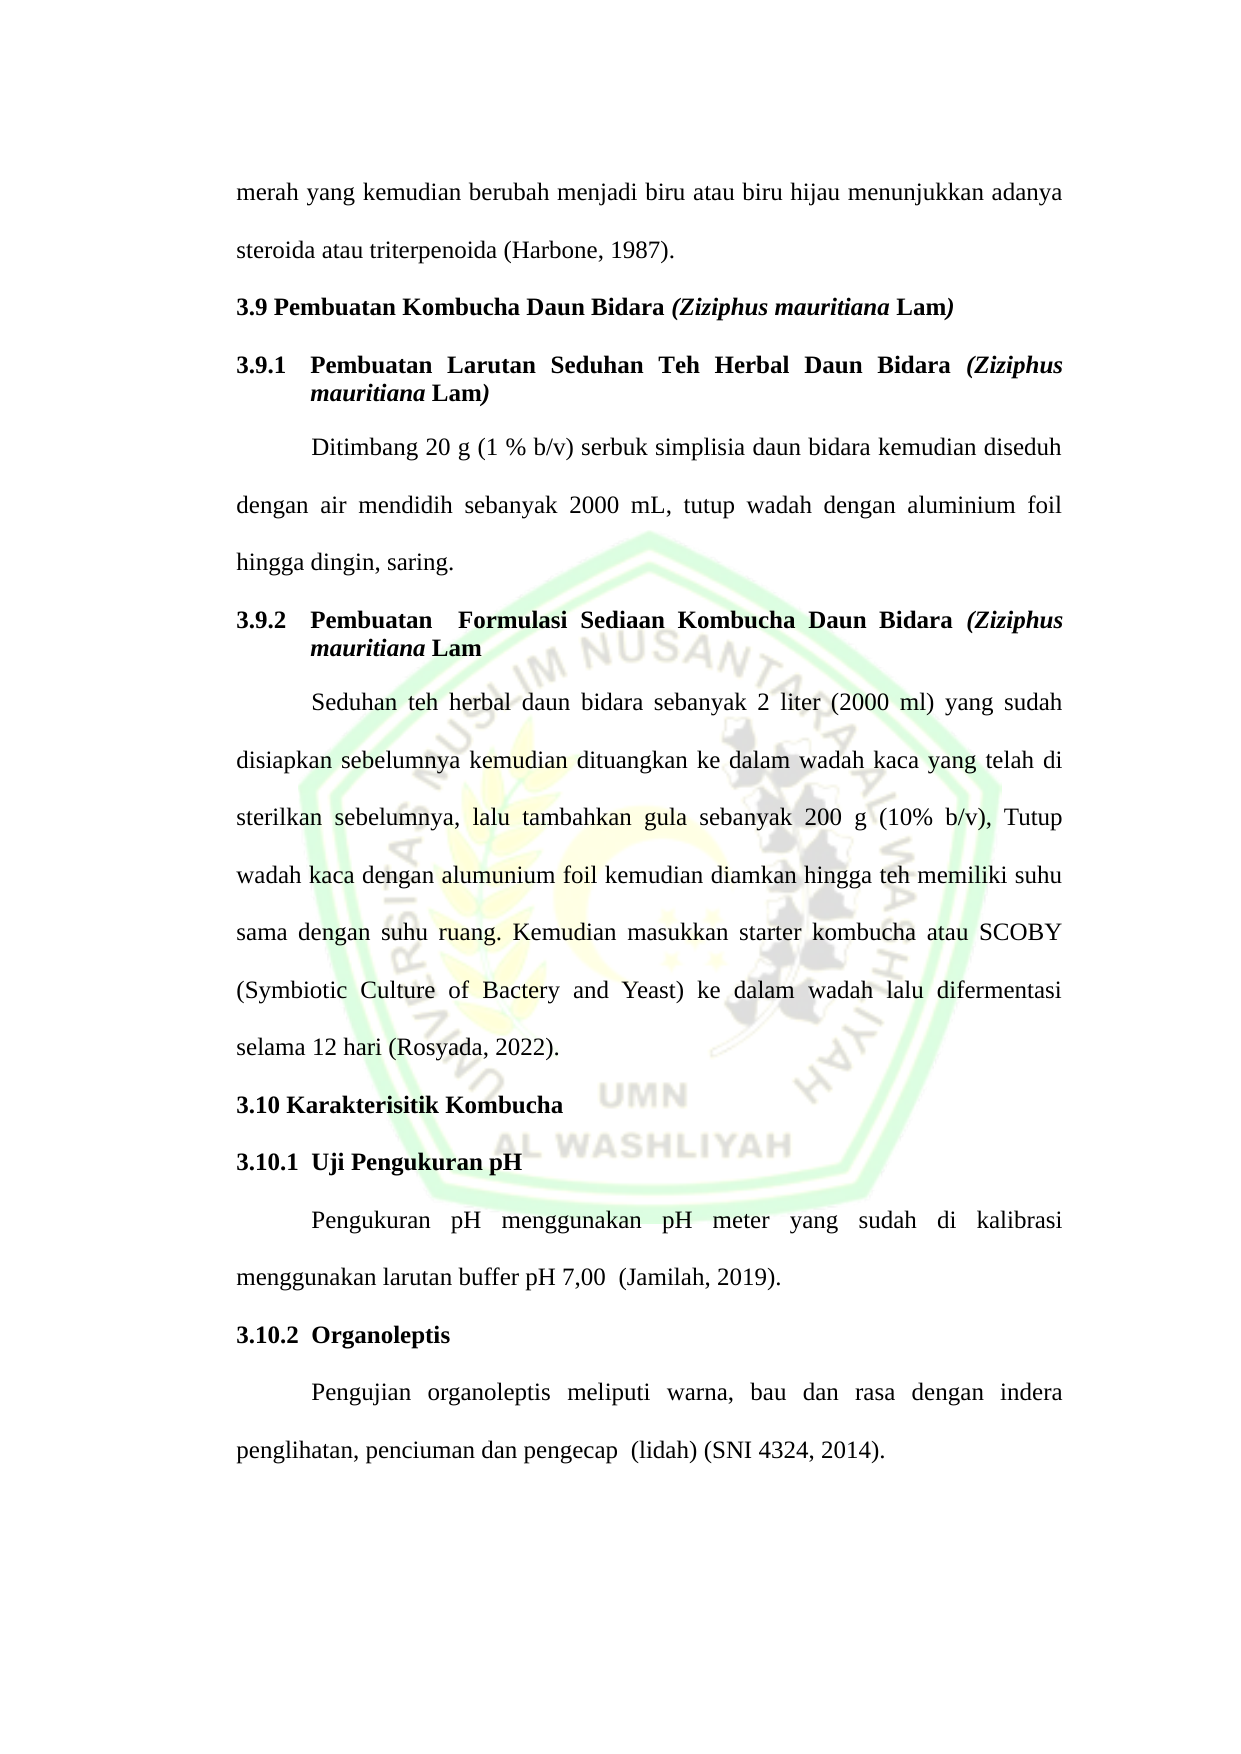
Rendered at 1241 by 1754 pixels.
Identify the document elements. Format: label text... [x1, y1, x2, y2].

subtitle 3.10.2 Organoleptis [236, 1320, 1063, 1348]
text 3.9.1 Pembuatan Larutan Seduhan Teh Herbal Daun Bidara (Ziziphus mauritiana Lam) [236, 350, 1063, 407]
subtitle 3.10.1 Uji Pengukuran pH [236, 1147, 1063, 1176]
subtitle 3.10 Karakterisitik Kombucha [236, 1090, 1063, 1118]
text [236, 177, 1063, 263]
text Pengujian organoleptis meliputi warna, bau dan rasa dengan indera penglihatan, penciuman dan pengecap (lidah) (SNI 4324, 2014). [236, 1377, 1063, 1463]
text Seduhan teh herbal daun bidara sebanyak 2 liter (2000 ml) yang sudah disiapkan sebelumnya kemudian dituangkan ke dalam wadah kaca yang telah di sterilkan sebelumnya, lalu tambahkan gula sebanyak 200 g (10% b/v), Tutup wadah kaca dengan alumunium foil kemudian diamkan hingga teh memiliki suhu sama dengan suhu ruang. Kemudian masukkan starter kombucha atau SCOBY (Symbiotic Culture of Bactery and Yeast) ke dalam wadah lalu difermentasi selama 12 hari (Rosyada, 2022). [236, 687, 1063, 1061]
subtitle 3.9.2 Pembuatan Formulasi Sediaan Kombucha Daun Bidara (Ziziphus mauritiana Lam [236, 605, 1063, 662]
text Pengukuran pH menggunakan pH meter yang sudah di kalibrasi menggunakan larutan buffer pH 7,00 (Jamilah, 2019). [236, 1205, 1063, 1291]
text 3.9 Pembuatan Kombucha Daun Bidara (Ziziphus mauritiana Lam) [236, 292, 1063, 321]
text Ditimbang 20 g (1 % b/v) serbuk simplisia daun bidara kemudian diseduh dengan air mendidih sebanyak 2000 mL, tutup wadah dengan aluminium foil hingga dingin, saring. [236, 432, 1063, 576]
